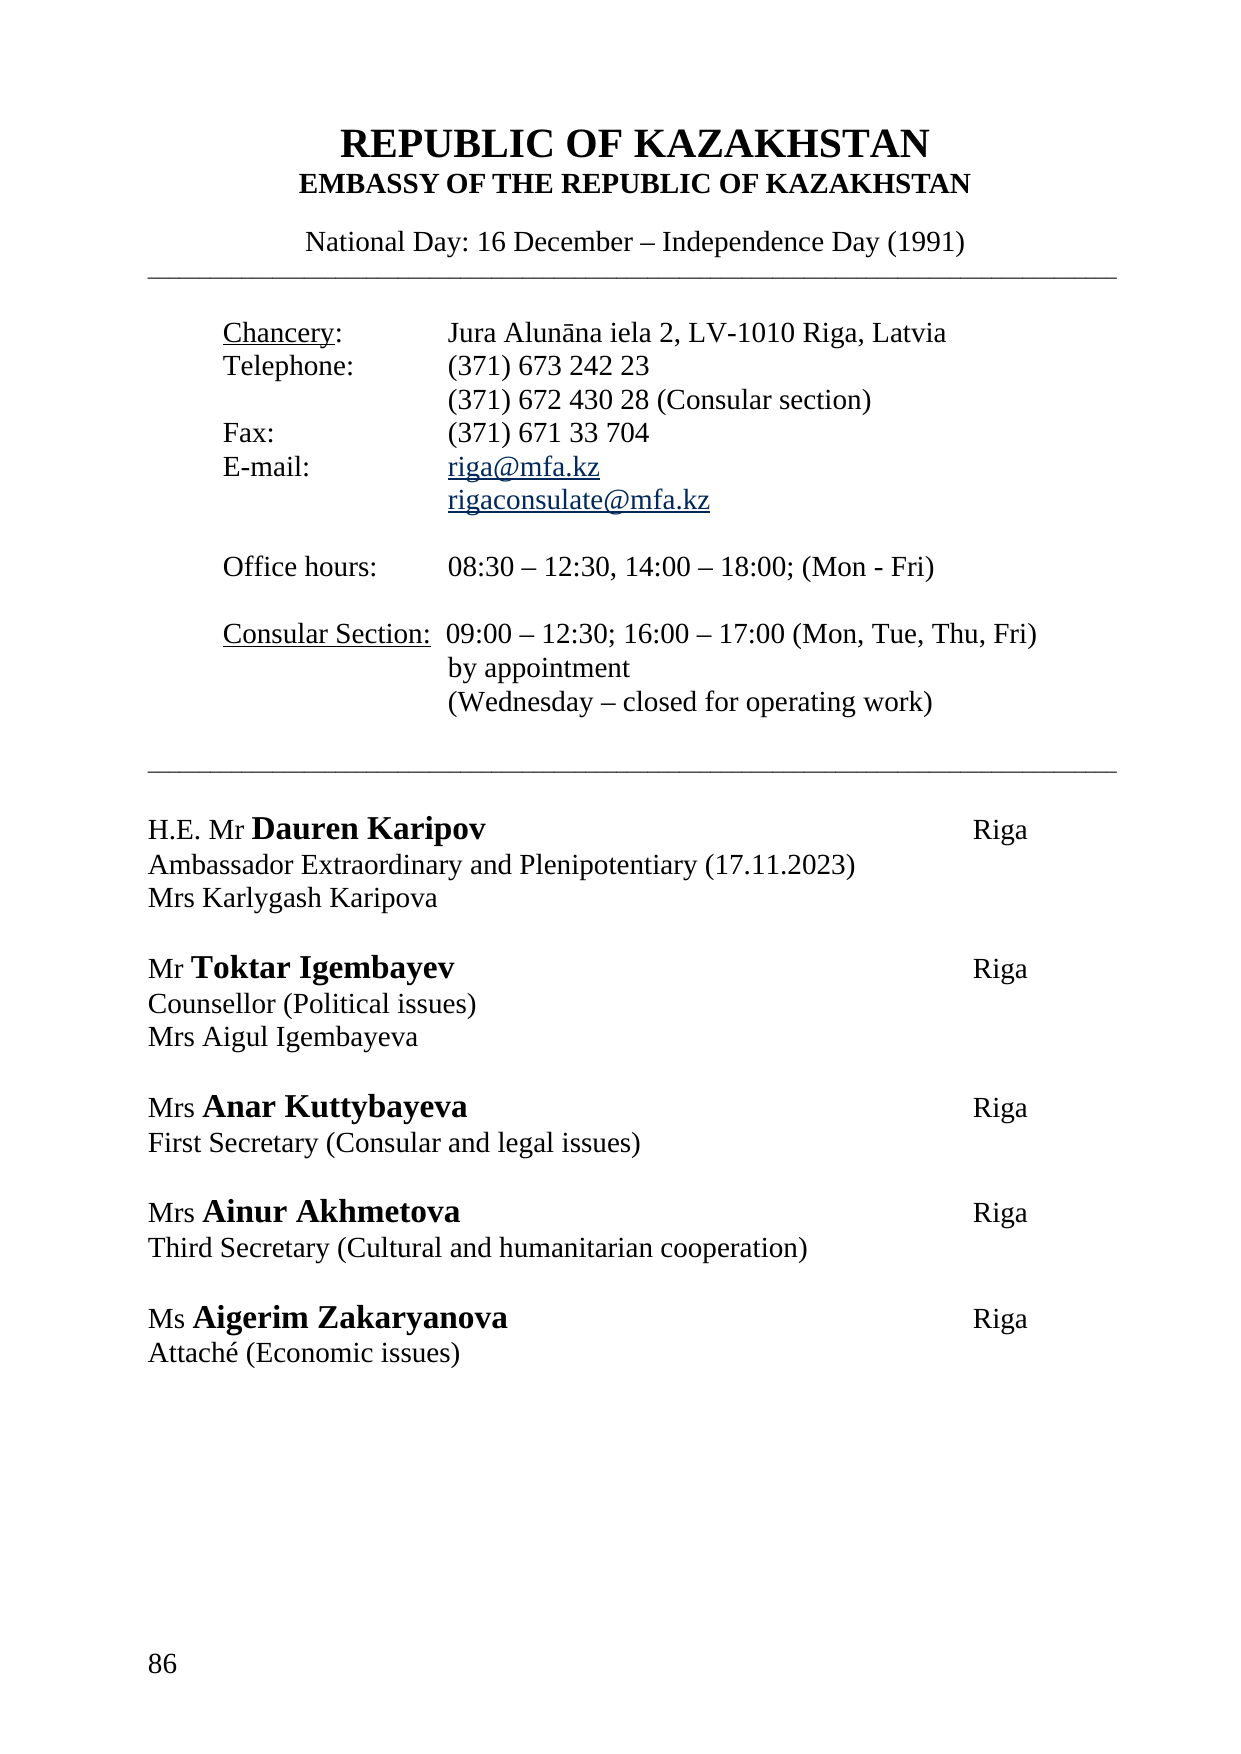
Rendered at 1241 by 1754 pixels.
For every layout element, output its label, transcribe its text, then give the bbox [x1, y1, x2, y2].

text _____________________________________________________________________________________________ [148, 257, 1122, 281]
text Ambassador Extraordinary and Plenipotentiary (17.11.2023) [148, 847, 1122, 880]
text Mrs Anar Kuttybayeva Riga [148, 1086, 1122, 1125]
text Mr Toktar Igembayev Riga [148, 947, 1122, 986]
text Telephone: (371) 673 242 23 [148, 348, 1122, 382]
title Embassy of the Republic of Kazakhstan [148, 166, 1122, 199]
text Mrs Aigul Igembayeva [148, 1019, 1122, 1053]
text Attaché (Economic issues) [148, 1336, 1122, 1369]
text Counsellor (Political issues) [148, 986, 1122, 1019]
text by appointment [373, 650, 1122, 684]
text Chancery: Jura Alunāna iela 2, LV-1010 Riga, Latvia [148, 315, 1122, 348]
text Office hours: 08:30 – 12:30, 14:00 – 18:00; (Mon - Fri) [148, 549, 1122, 583]
text Consular Section: 09:00 – 12:30; 16:00 – 17:00 (Mon, Tue, Thu, Fri) [148, 617, 1122, 650]
text First Secretary (Consular and legal issues) [148, 1125, 1122, 1158]
text (Wednesday – closed for operating work) [373, 684, 1122, 717]
text (371) 672 430 28 (Consular section) [148, 382, 1122, 415]
text Mrs Ainur Akhmetova Riga [148, 1192, 1122, 1230]
text _____________________________________________________________________________________________ [148, 717, 1122, 775]
text Mrs Karlygash Karipova [148, 880, 1122, 914]
text Fax: (371) 671 33 704 [148, 415, 1122, 449]
text H.E. Mr Dauren Karipov Riga [148, 808, 1122, 847]
text rigaconsulate@mfa.kz [148, 482, 1122, 516]
text Ms Aigerim Zakaryanova Riga [148, 1297, 1122, 1336]
subtitle REPUBLIC OF KAZAKHSTAN [148, 118, 1122, 166]
text E-mail: riga@mfa.kz [148, 449, 1122, 482]
text National Day: 16 December – Independence Day (1991) [148, 224, 1122, 257]
text Third Secretary (Cultural and humanitarian cooperation) [148, 1230, 1122, 1264]
